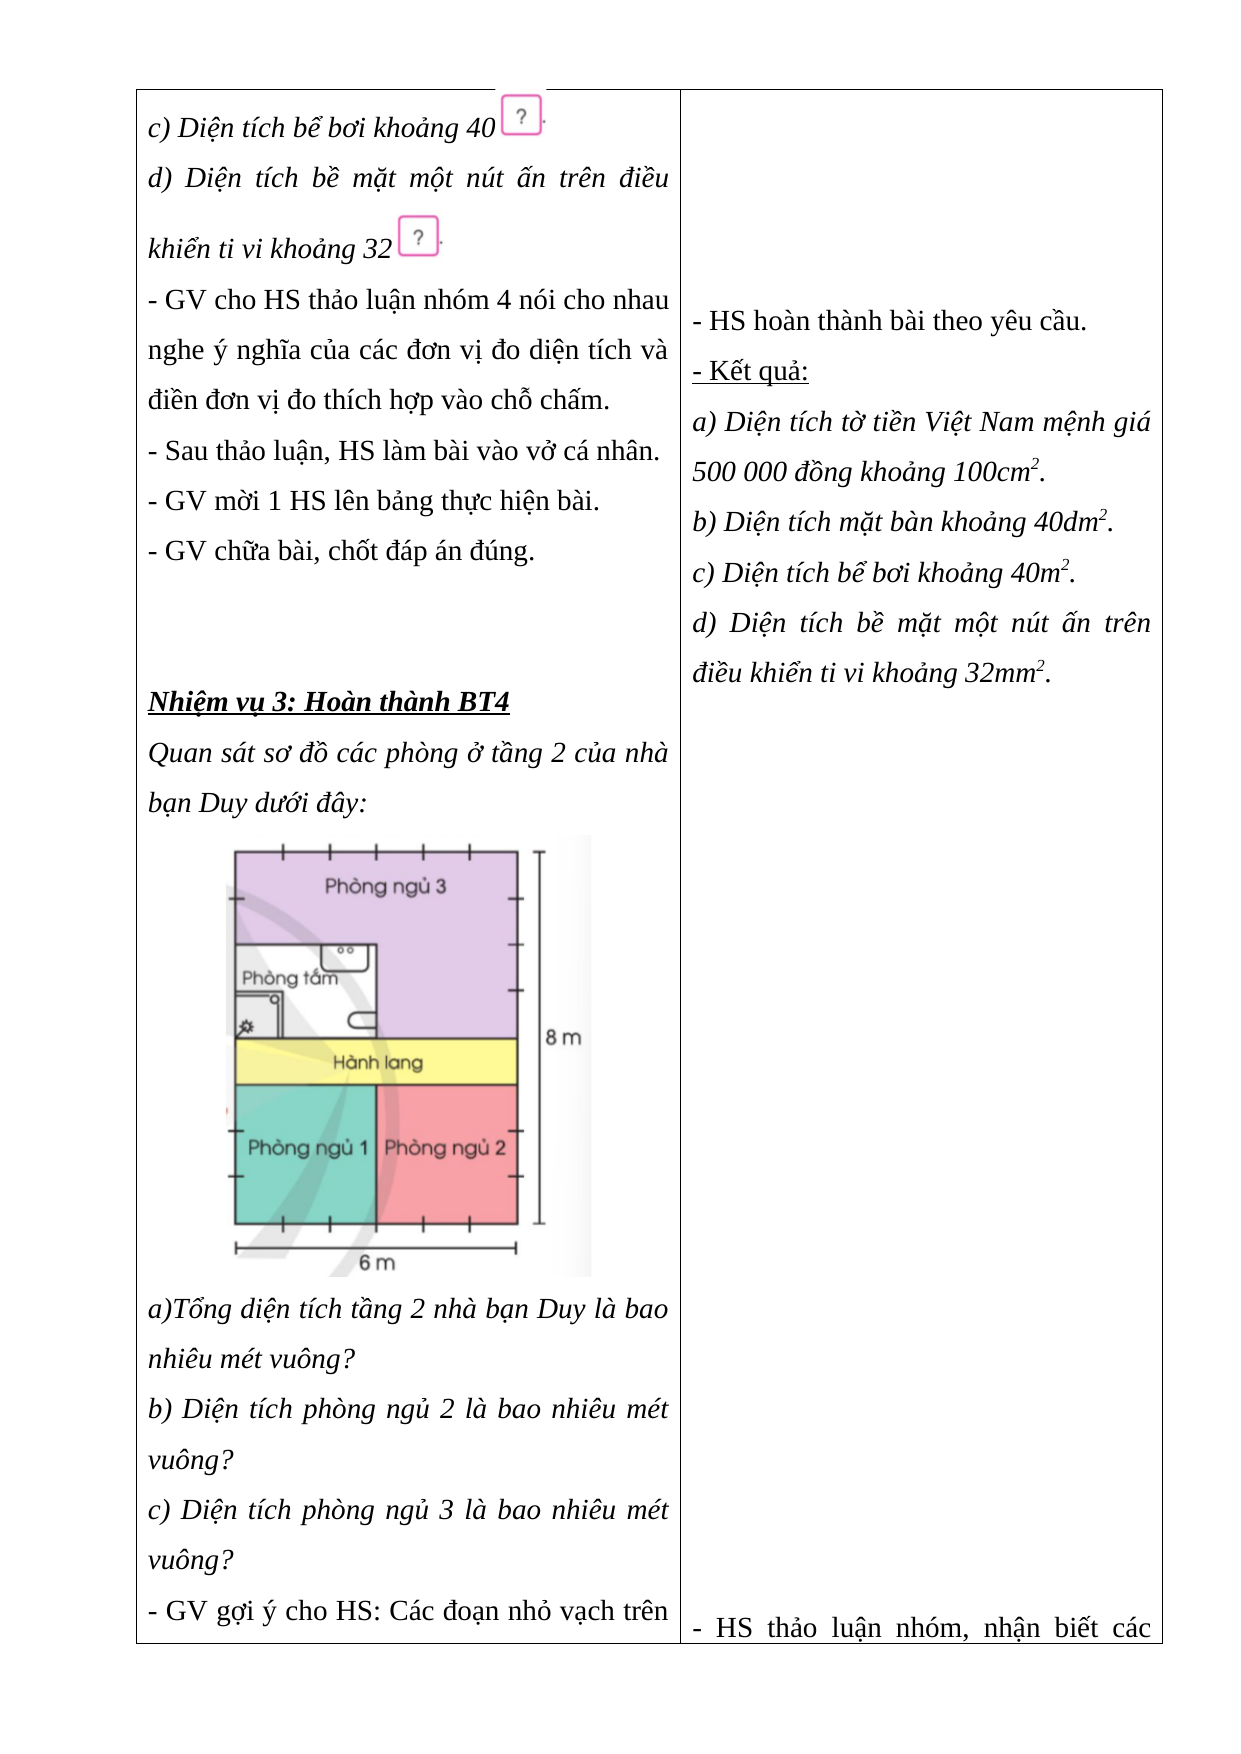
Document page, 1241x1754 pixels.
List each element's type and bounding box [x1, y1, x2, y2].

picture [392, 211, 444, 259]
table_cell [681, 90, 1162, 1643]
picture [495, 89, 547, 138]
picture [225, 835, 592, 1277]
table_cell [137, 90, 680, 1643]
